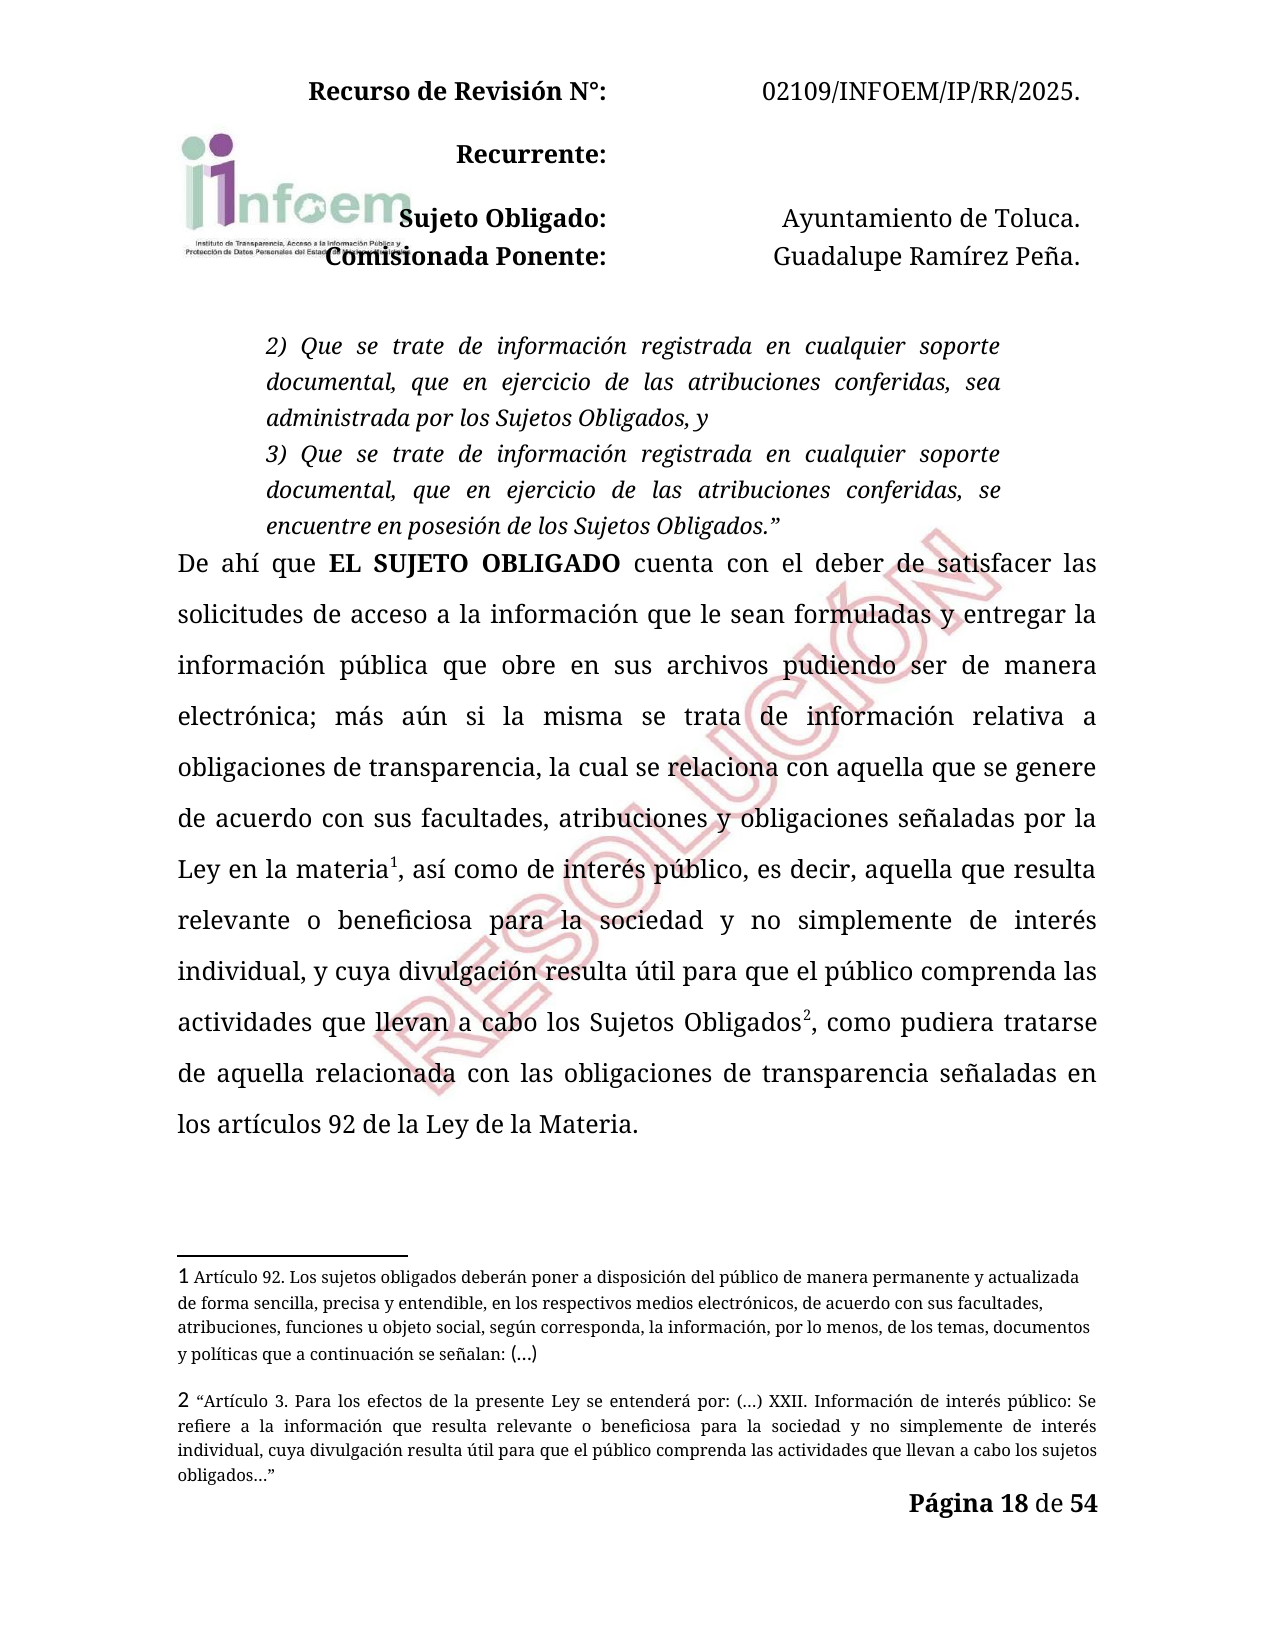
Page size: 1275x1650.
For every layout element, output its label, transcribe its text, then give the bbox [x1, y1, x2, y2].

text 2) Que se trate de información registrada en cualquier soporte documental, que en ejercicio de las atribuciones conferidas, sea administrada por los Sujetos Obligados, y [266, 330, 1004, 433]
text 3) Que se trate de información registrada en cualquier soporte documental, que en ejercicio de las atribuciones conferidas, se encuentre en posesión de los Sujetos Obligados.” [266, 438, 1004, 541]
text De ahí que EL SUJETO OBLIGADO cuenta con el deber de satisfacer las solicitudes de acceso a la información que le sean formuladas y entregar la información pública que obre en sus archivos pudiendo ser de manera electrónica; más aún si la misma se trata de información relativa a obligaciones de transparencia, la cual se relaciona con aquella que se genere de acuerdo con sus facultades, atribuciones y obligaciones señaladas por la Ley en la materia, así como de interés público, es decir, aquella que resulta relevante o beneficiosa para la sociedad y no simplemente de interés individual, y cuya divulgación resulta útil para que el público comprenda las actividades que llevan a cabo los Sujetos Obligados, como pudiera tratarse de aquella relacionada con las obligaciones de transparencia señaladas en los artículos 92 de la Ley de la Materia. [177, 546, 1098, 1141]
picture [68, 81, 1275, 1502]
